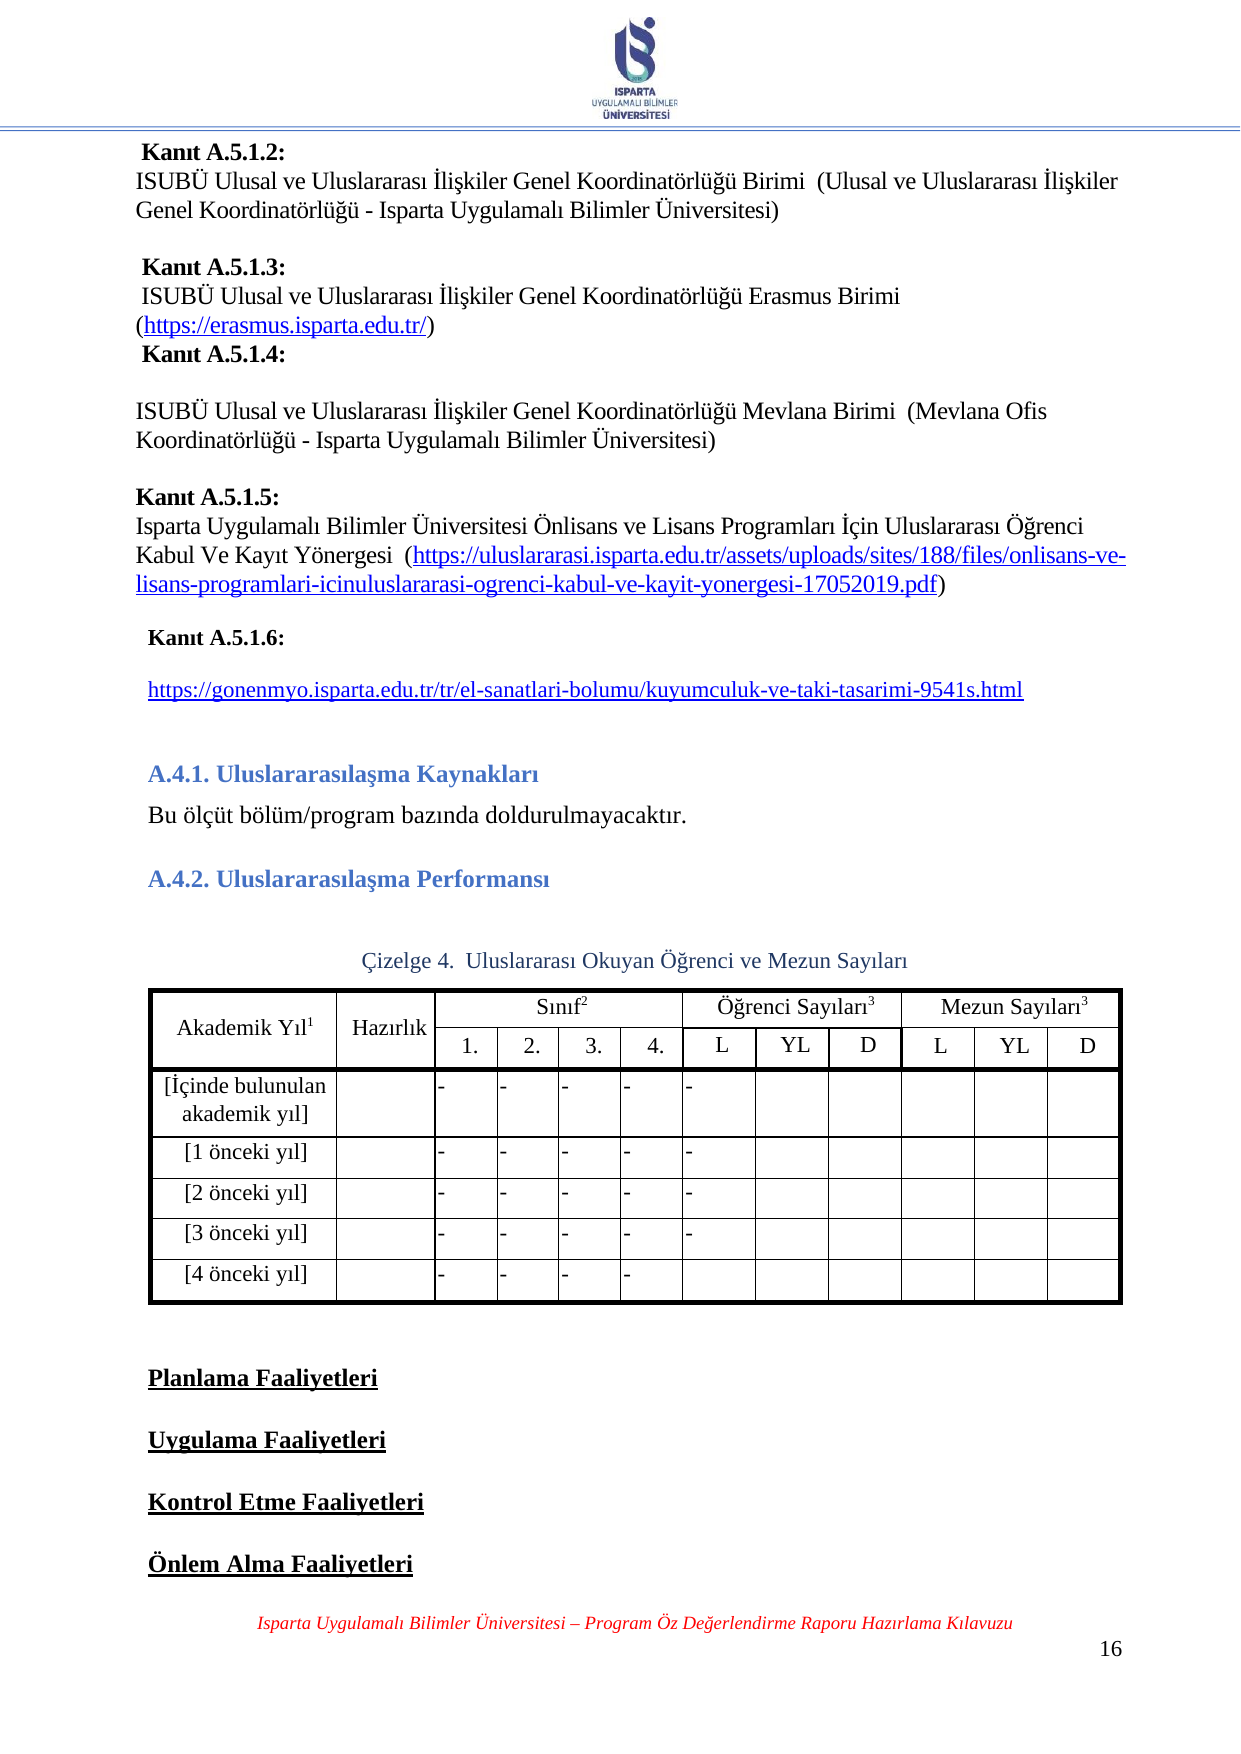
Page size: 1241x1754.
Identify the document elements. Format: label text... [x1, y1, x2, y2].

subtitle Planlama Faaliyetleri [148, 1363, 1142, 1391]
table_cell [829, 1179, 901, 1218]
table_cell - [683, 1072, 755, 1136]
table_cell [1048, 1219, 1118, 1259]
text Kanıt A.5.1.4: [135, 339, 1142, 367]
table_cell 2. [498, 1028, 558, 1067]
table_cell [İçinde bulunulan akademik yıl] [153, 1072, 336, 1136]
table_cell [1048, 1260, 1118, 1300]
table_cell [1048, 1072, 1118, 1136]
table_cell - [436, 1219, 497, 1259]
table_cell - [498, 1260, 558, 1300]
table_cell [756, 1179, 828, 1218]
table_cell [683, 1260, 755, 1300]
table_cell [902, 1179, 974, 1218]
table_cell [756, 1260, 828, 1300]
table_header Öğrenci Sayıları3 [683, 993, 901, 1027]
table_cell L [684, 1029, 755, 1067]
table_cell - [559, 1260, 620, 1300]
table_cell [756, 1219, 828, 1259]
table_cell - [621, 1260, 682, 1300]
text Uygulama Faaliyetleri [148, 1425, 1142, 1454]
table_header Mezun Sayıları3 [902, 993, 1118, 1027]
table_header Hazırlık [337, 993, 434, 1067]
table_cell [1048, 1138, 1118, 1177]
table_cell 3. [559, 1028, 620, 1067]
text Kanıt A.5.1.3: [135, 252, 1142, 281]
table_cell D [830, 1029, 900, 1067]
table_cell 4. [621, 1028, 682, 1067]
text ISUBÜ Ulusal ve Uluslararası İlişkiler Genel Koordinatörlüğü Mevlana Birimi (Mevlana Ofis Koordinatörlüğü - Isparta Uygulamalı Bilimler Üniversitesi) [135, 396, 1142, 454]
table_cell 1. [436, 1028, 497, 1067]
text Önlem Alma Faaliyetleri [148, 1549, 1142, 1578]
table_cell YL [757, 1029, 828, 1067]
table_cell - [498, 1219, 558, 1259]
table_cell [975, 1219, 1047, 1259]
table_cell [902, 1072, 974, 1136]
table_cell L [903, 1028, 974, 1067]
text ISUBÜ Ulusal ve Uluslararası İlişkiler Genel Koordinatörlüğü Birimi (Ulusal ve Uluslararası İlişkiler Genel Koordinatörlüğü - Isparta Uygulamalı Bilimler Üniversitesi) [135, 166, 1142, 224]
table_cell - [683, 1179, 755, 1218]
table_cell - [621, 1072, 682, 1136]
table_cell [902, 1219, 974, 1259]
table_cell [4 önceki yıl] [153, 1260, 336, 1300]
table_cell - [621, 1179, 682, 1218]
table_cell [337, 1219, 434, 1259]
picture [592, 17, 678, 119]
subtitle Uluslararasılaşma Kaynakları [148, 759, 1142, 787]
table_cell [975, 1072, 1047, 1136]
table_cell - [559, 1072, 620, 1136]
text Kanıt A.5.1.6: [148, 624, 1142, 650]
table_cell - [559, 1219, 620, 1259]
table_cell [975, 1138, 1047, 1177]
table_cell - [683, 1138, 755, 1177]
table_cell - [436, 1179, 497, 1218]
table_cell [3 önceki yıl] [153, 1219, 336, 1259]
text Kanıt A.5.1.5: [135, 482, 1142, 511]
table_cell [2 önceki yıl] [153, 1179, 336, 1218]
table_cell [1048, 1179, 1118, 1218]
subtitle Kontrol Etme Faaliyetleri [148, 1487, 1142, 1516]
text Isparta Uygulamalı Bilimler Üniversitesi Önlisans ve Lisans Programları İçin Uluslararası Öğrenci Kabul Ve Kayıt Yönergesi (https://uluslararasi.isparta.edu.tr/assets/uploads/sites/188/files/onlisans-ve-lisans-programlari-icinuluslararasi-ogrenci-kabul-ve-kayit-yonergesi-17052019.pdf) [135, 511, 1142, 597]
table_cell - [683, 1219, 755, 1259]
table_header Akademik Yıl1 [153, 993, 336, 1067]
table_cell [756, 1138, 828, 1177]
table_cell - [498, 1072, 558, 1136]
text Çizelge 4. Uluslararası Okuyan Öğrenci ve Mezun Sayıları [361, 947, 1142, 973]
text Kanıt A.5.1.2: [135, 137, 1142, 166]
table_cell - [621, 1219, 682, 1259]
table_cell [829, 1138, 901, 1177]
table_cell [975, 1179, 1047, 1218]
table_cell [337, 1179, 434, 1218]
text Bu ölçüt bölüm/program bazında doldurulmayacaktır. [148, 800, 1142, 829]
table_header Sınıf2 [436, 993, 682, 1027]
table_cell D [1048, 1028, 1118, 1067]
table_cell [902, 1138, 974, 1177]
text https://gonenmyo.isparta.edu.tr/tr/el-sanatlari-bolumu/kuyumculuk-ve-taki-tasarimi-9541s.html [148, 677, 1142, 703]
table_cell - [436, 1138, 497, 1177]
table_cell [975, 1260, 1047, 1300]
table_cell [829, 1260, 901, 1300]
table_cell - [559, 1138, 620, 1177]
subtitle Uluslararasılaşma Performansı [148, 864, 1142, 893]
table_cell [1 önceki yıl] [153, 1138, 336, 1177]
table_cell [829, 1219, 901, 1259]
table_cell [756, 1072, 828, 1136]
table_cell - [436, 1260, 497, 1300]
table_cell YL [975, 1028, 1047, 1067]
table_cell [337, 1138, 434, 1177]
table_cell - [559, 1179, 620, 1218]
table_cell - [436, 1072, 497, 1136]
table_cell [337, 1260, 434, 1300]
table_cell - [621, 1138, 682, 1177]
text ISUBÜ Ulusal ve Uluslararası İlişkiler Genel Koordinatörlüğü Erasmus Birimi (https://erasmus.isparta.edu.tr/) [135, 281, 1142, 339]
table_cell - [498, 1179, 558, 1218]
table_cell - [498, 1138, 558, 1177]
table_cell [829, 1072, 901, 1136]
table_cell [337, 1072, 434, 1136]
table_cell [902, 1260, 974, 1300]
